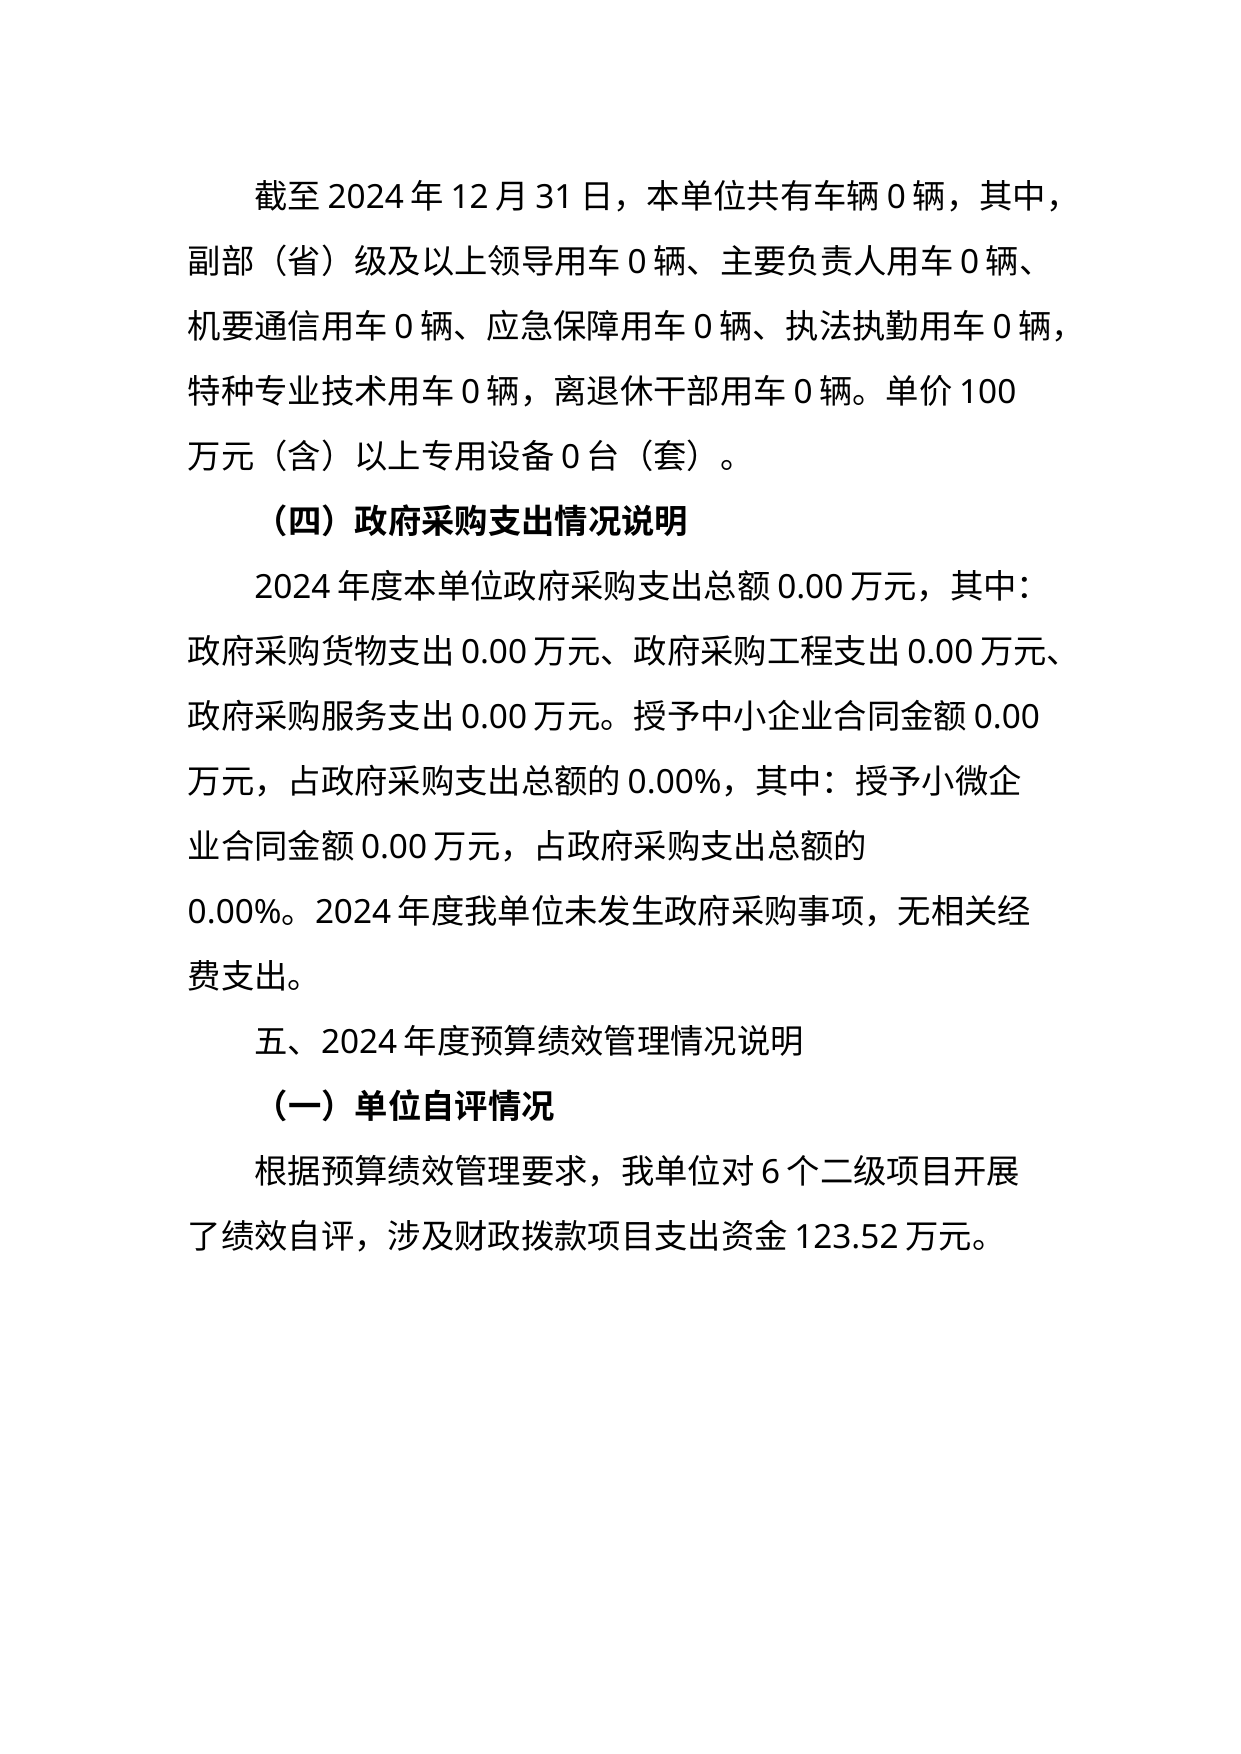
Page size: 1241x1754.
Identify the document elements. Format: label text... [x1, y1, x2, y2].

text 2024年度本单位政府采购支出总额0.00万元，其中：政府采购货物支出0.00万元、政府采购工程支出0.00万元、政府采购服务支出0.00万元。授予中小企业合同金额0.00万元，占政府采购支出总额的0.00%，其中：授予小微企业合同金额0.00万元，占政府采购支出总额的0.00%。2024年度我单位未发生政府采购事项，无相关经费支出。 [187, 552, 1053, 1007]
text （四）政府采购支出情况说明 [187, 487, 1053, 552]
text （一）单位自评情况 [187, 1072, 1053, 1137]
text 五、2024年度预算绩效管理情况说明 [187, 1007, 1053, 1072]
text 截至2024年12月31日，本单位共有车辆0辆，其中，副部（省）级及以上领导用车0辆、主要负责人用车0辆、机要通信用车0辆、应急保障用车0辆、执法执勤用车0辆，特种专业技术用车0辆，离退休干部用车0辆。单价100万元（含）以上专用设备0台（套）。 [187, 162, 1053, 487]
text 根据预算绩效管理要求，我单位对6个二级项目开展了绩效自评，涉及财政拨款项目支出资金123.52万元。 [187, 1137, 1053, 1267]
